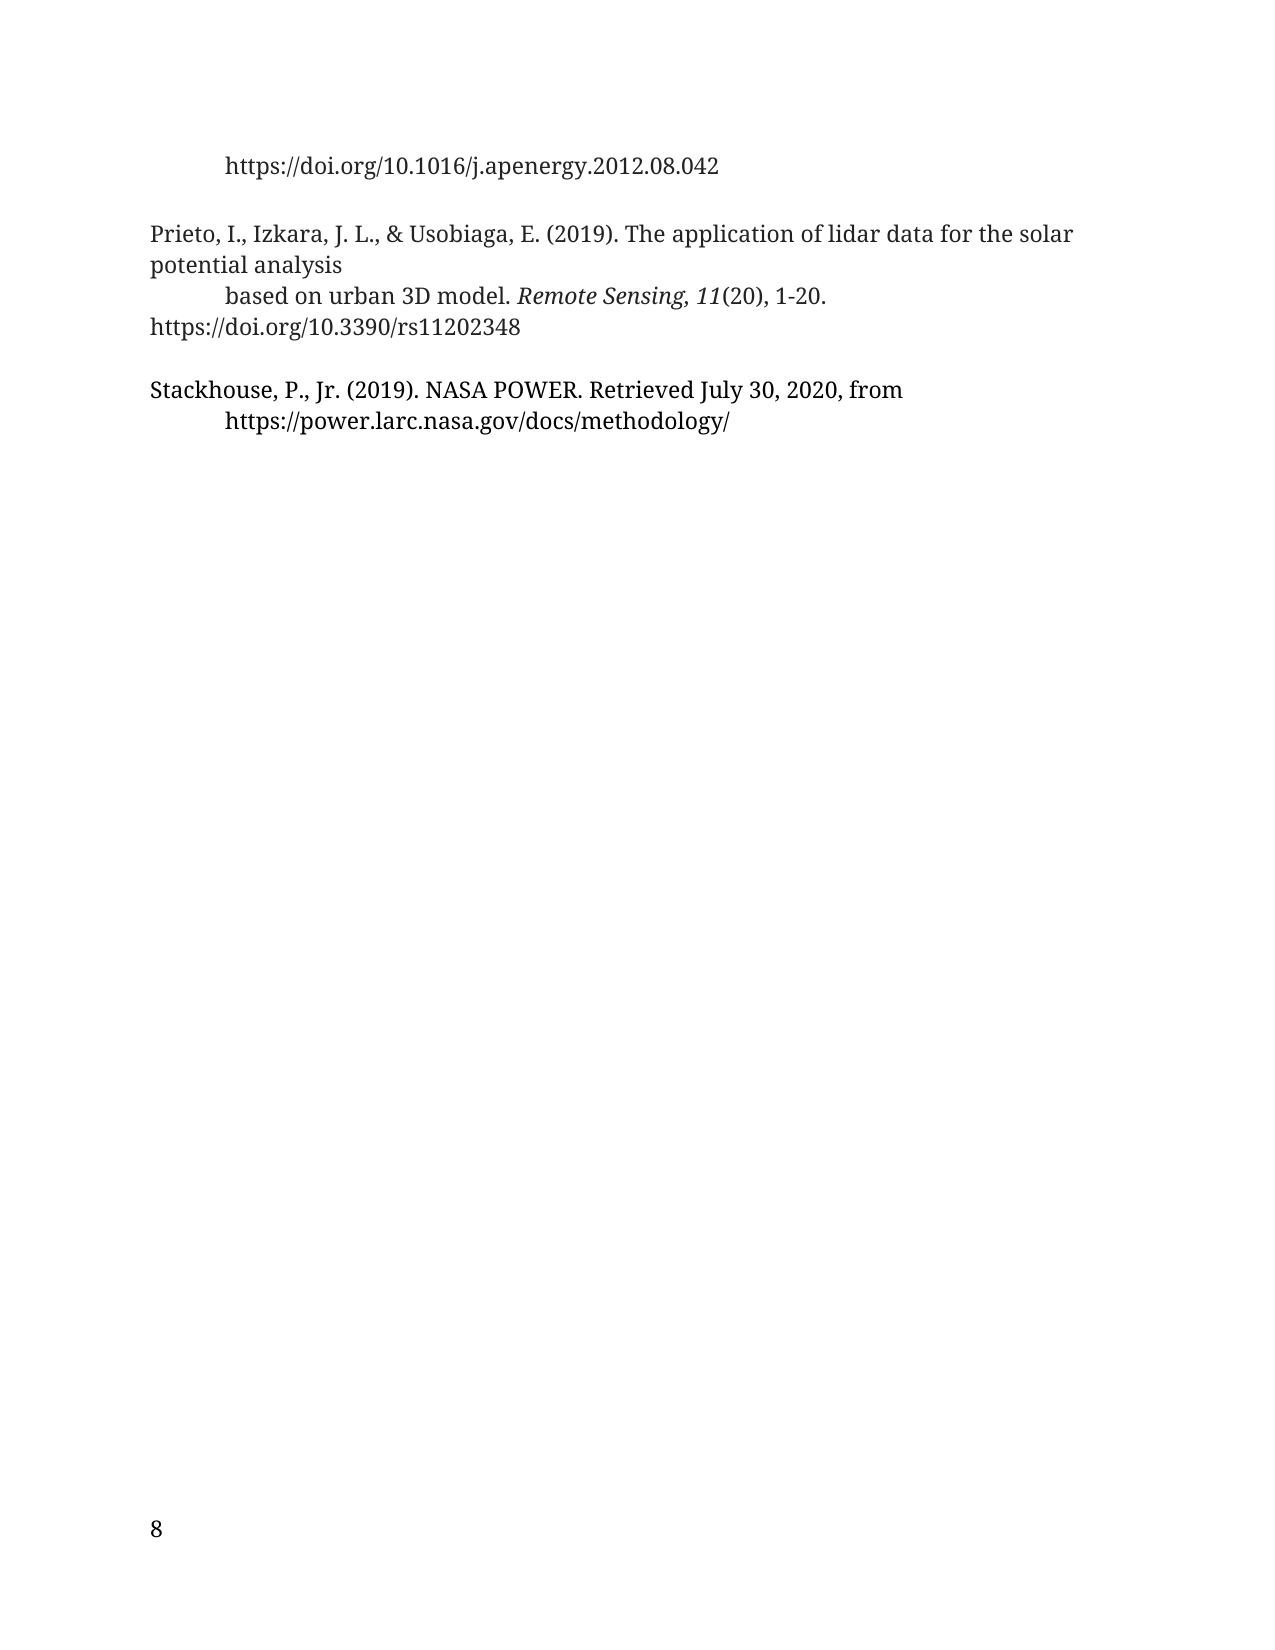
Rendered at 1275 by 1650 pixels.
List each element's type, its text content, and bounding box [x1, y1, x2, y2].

text based on urban 3D model. Remote Sensing, 11(20), 1-20. https://doi.org/10.3390/rs11202348 [150, 280, 1125, 342]
text Prieto, I., Izkara, J. L., & Usobiaga, E. (2019). The application of lidar data for the solar potential analysis [150, 217, 1125, 280]
text Stackhouse, P., Jr. (2019). NASA POWER. Retrieved July 30, 2020, from https://power.larc.nasa.gov/docs/methodology/ [150, 374, 1125, 436]
text https://doi.org/10.1016/j.apenergy.2012.08.042 [150, 150, 1125, 181]
